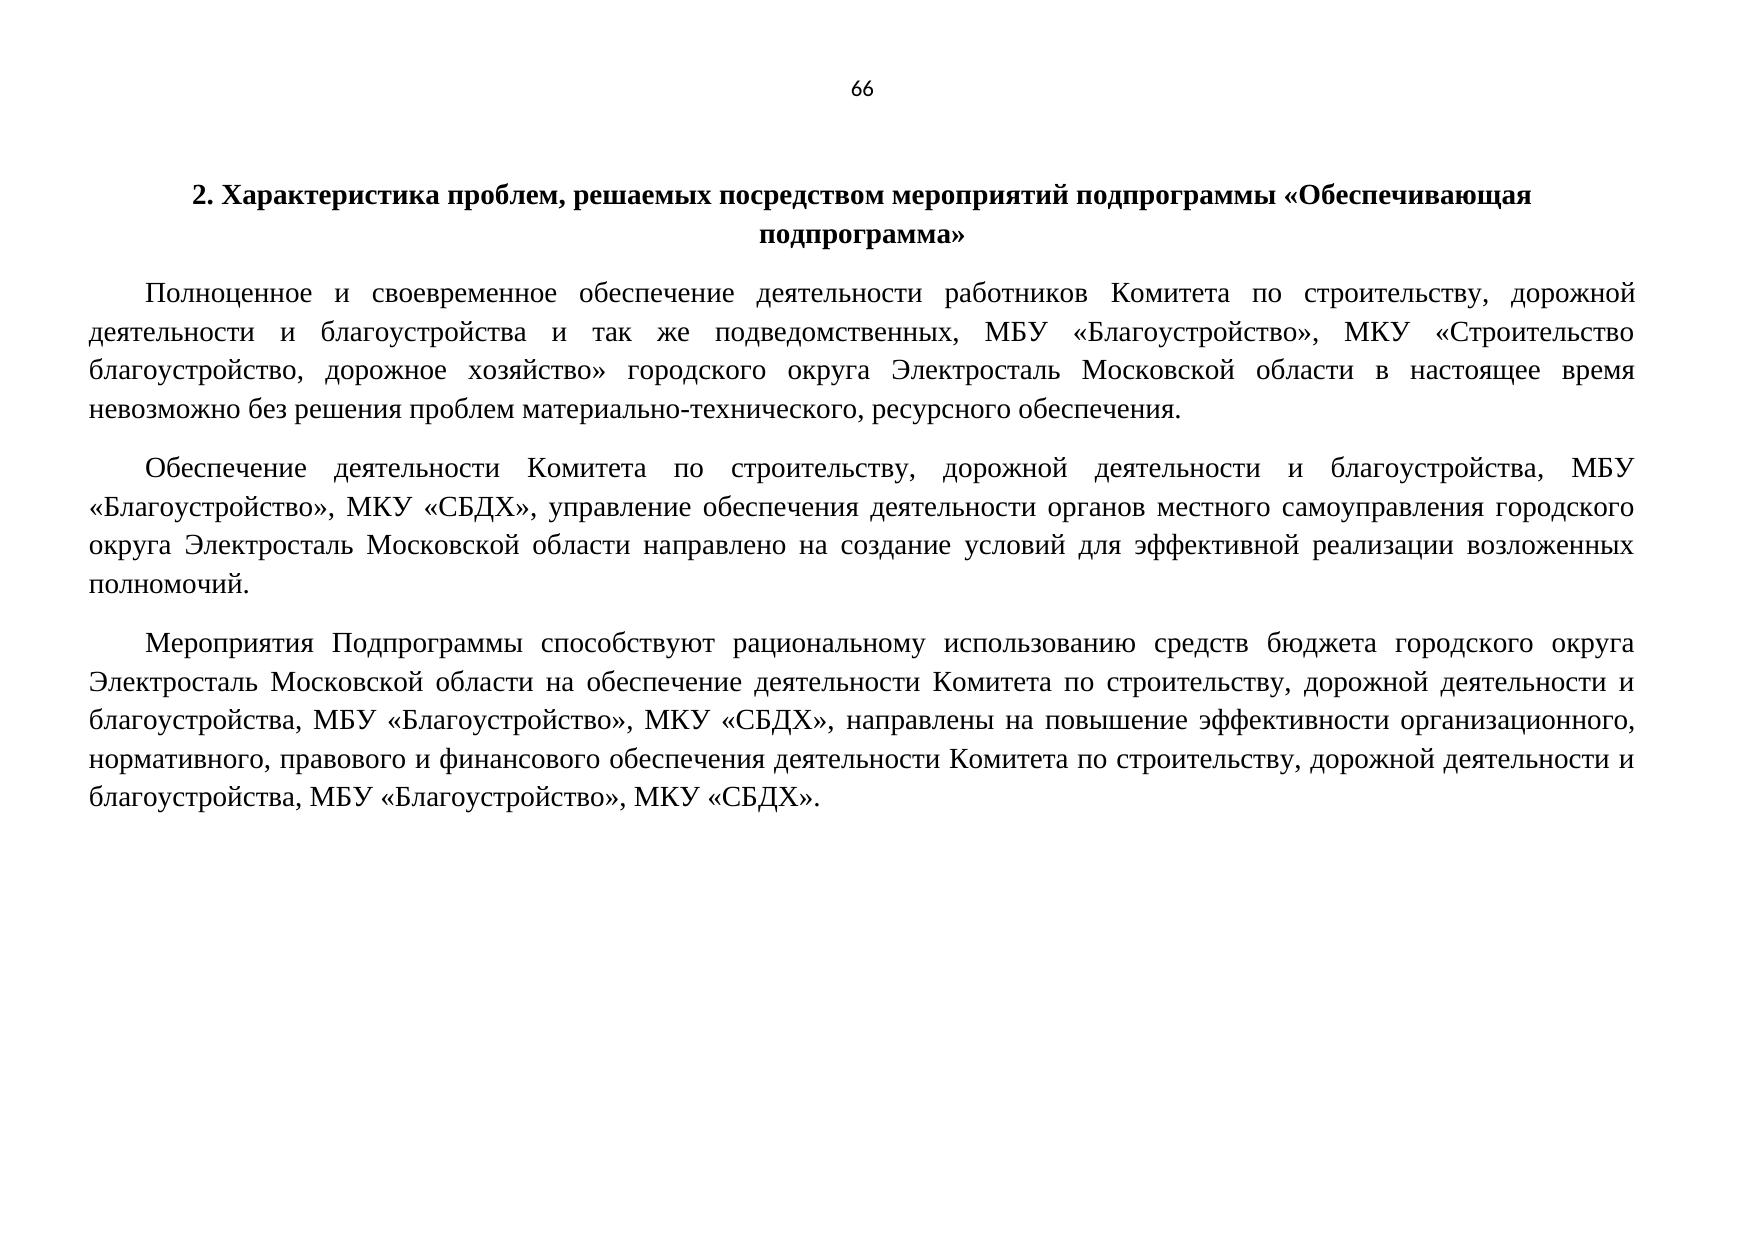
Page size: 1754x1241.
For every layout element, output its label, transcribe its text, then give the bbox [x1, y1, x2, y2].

text 2. Характеристика проблем, решаемых посредством мероприятий подпрограммы «Обеспечивающая подпрограмма» [89, 177, 1636, 249]
text Обеспечение деятельности Комитета по строительству, дорожной деятельности и благоустройства, МБУ «Благоустройство», МКУ «СБДХ», управление обеспечения деятельности органов местного самоуправления городского округа Электросталь Московской области направлено на создание условий для эффективной реализации возложенных полномочий. [89, 450, 1636, 599]
text Полноценное и своевременное обеспечение деятельности работников Комитета по строительству, дорожной деятельности и благоустройства и так же подведомственных, МБУ «Благоустройство», МКУ «Строительство благоустройство, дорожное хозяйство» городского округа Электросталь Московской области в настоящее время невозможно без решения проблем материально-технического, ресурсного обеспечения. [89, 275, 1636, 424]
text Мероприятия Подпрограммы способствуют рациональному использованию средств бюджета городского округа Электросталь Московской области на обеспечение деятельности Комитета по строительству, дорожной деятельности и благоустройства, МБУ «Благоустройство», МКУ «СБДХ», направлены на повышение эффективности организационного, нормативного, правового и финансового обеспечения деятельности Комитета по строительству, дорожной деятельности и благоустройства, МБУ «Благоустройство», МКУ «СБДХ». [89, 625, 1636, 813]
